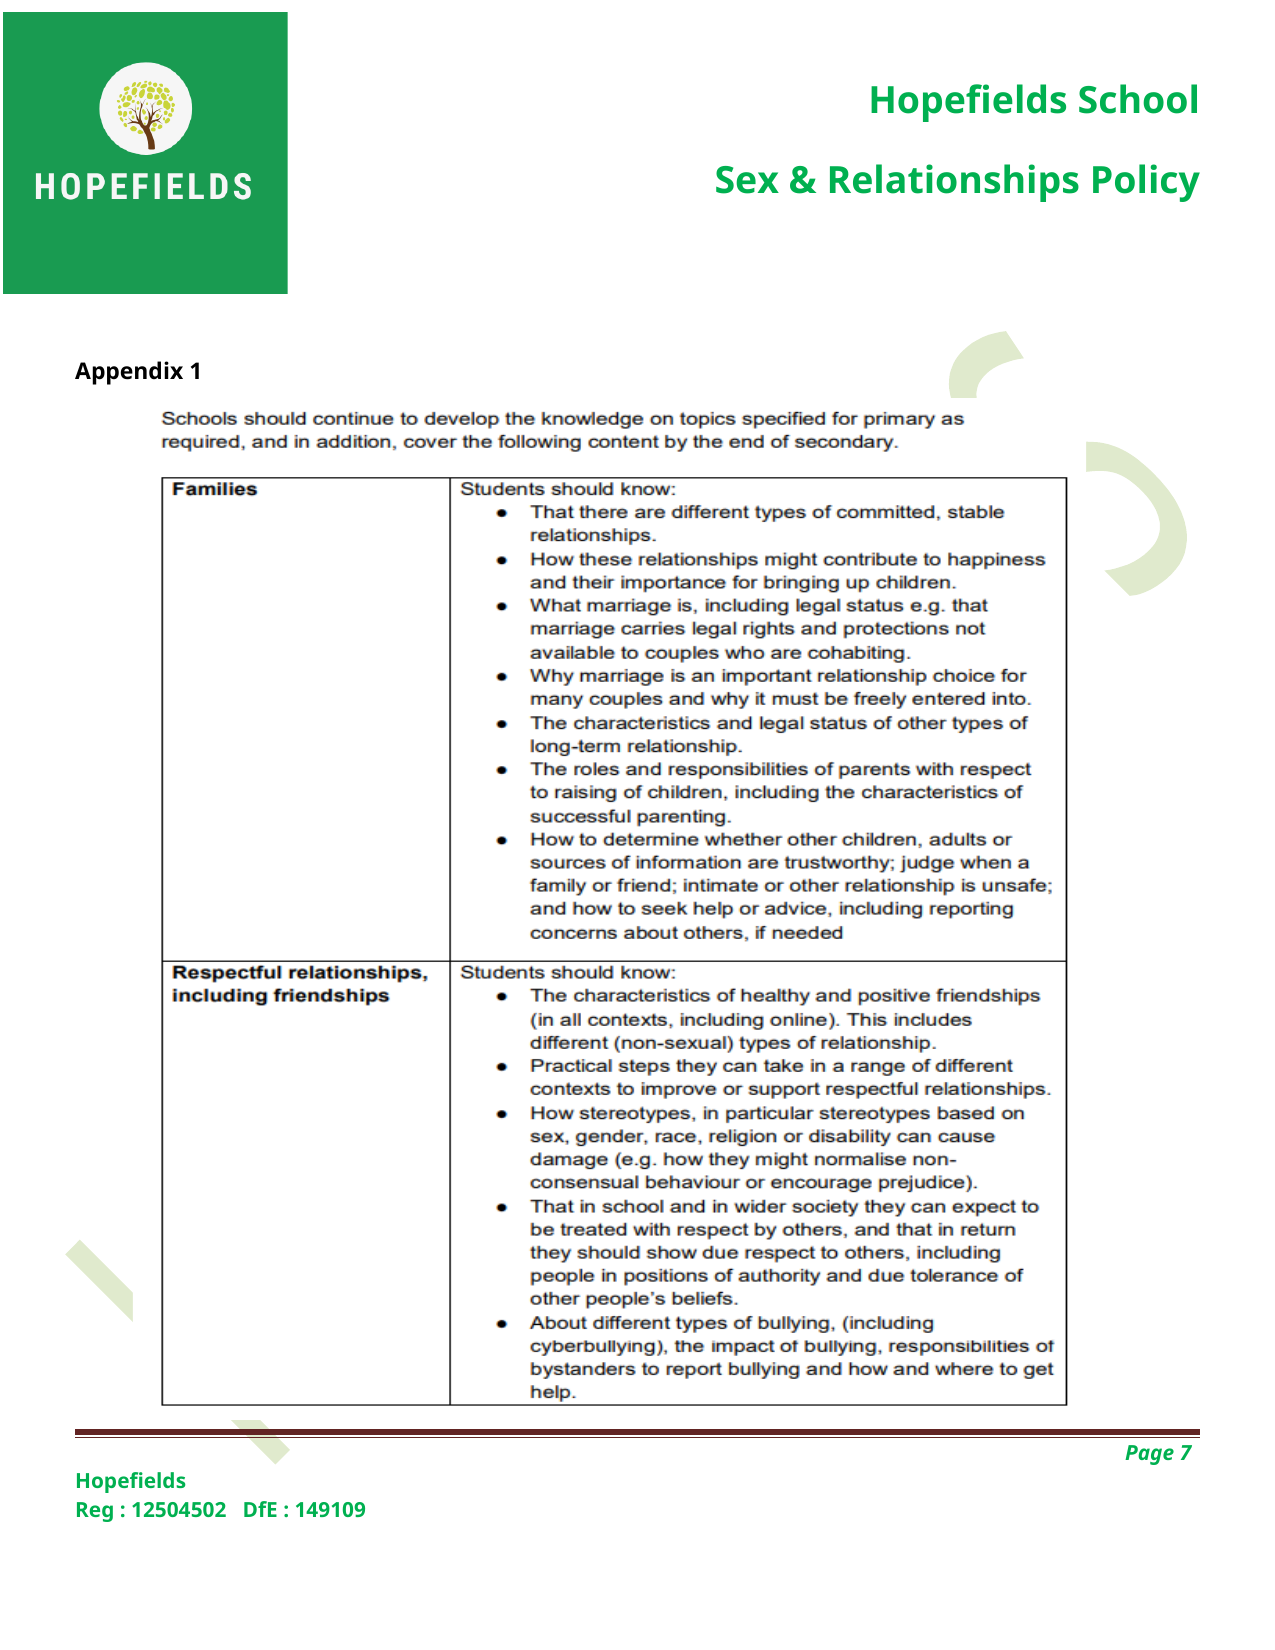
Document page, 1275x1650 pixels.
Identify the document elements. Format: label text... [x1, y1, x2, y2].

text Appendix 1 [75, 355, 1200, 386]
picture [132, 398, 1085, 1419]
picture [3, 12, 288, 294]
